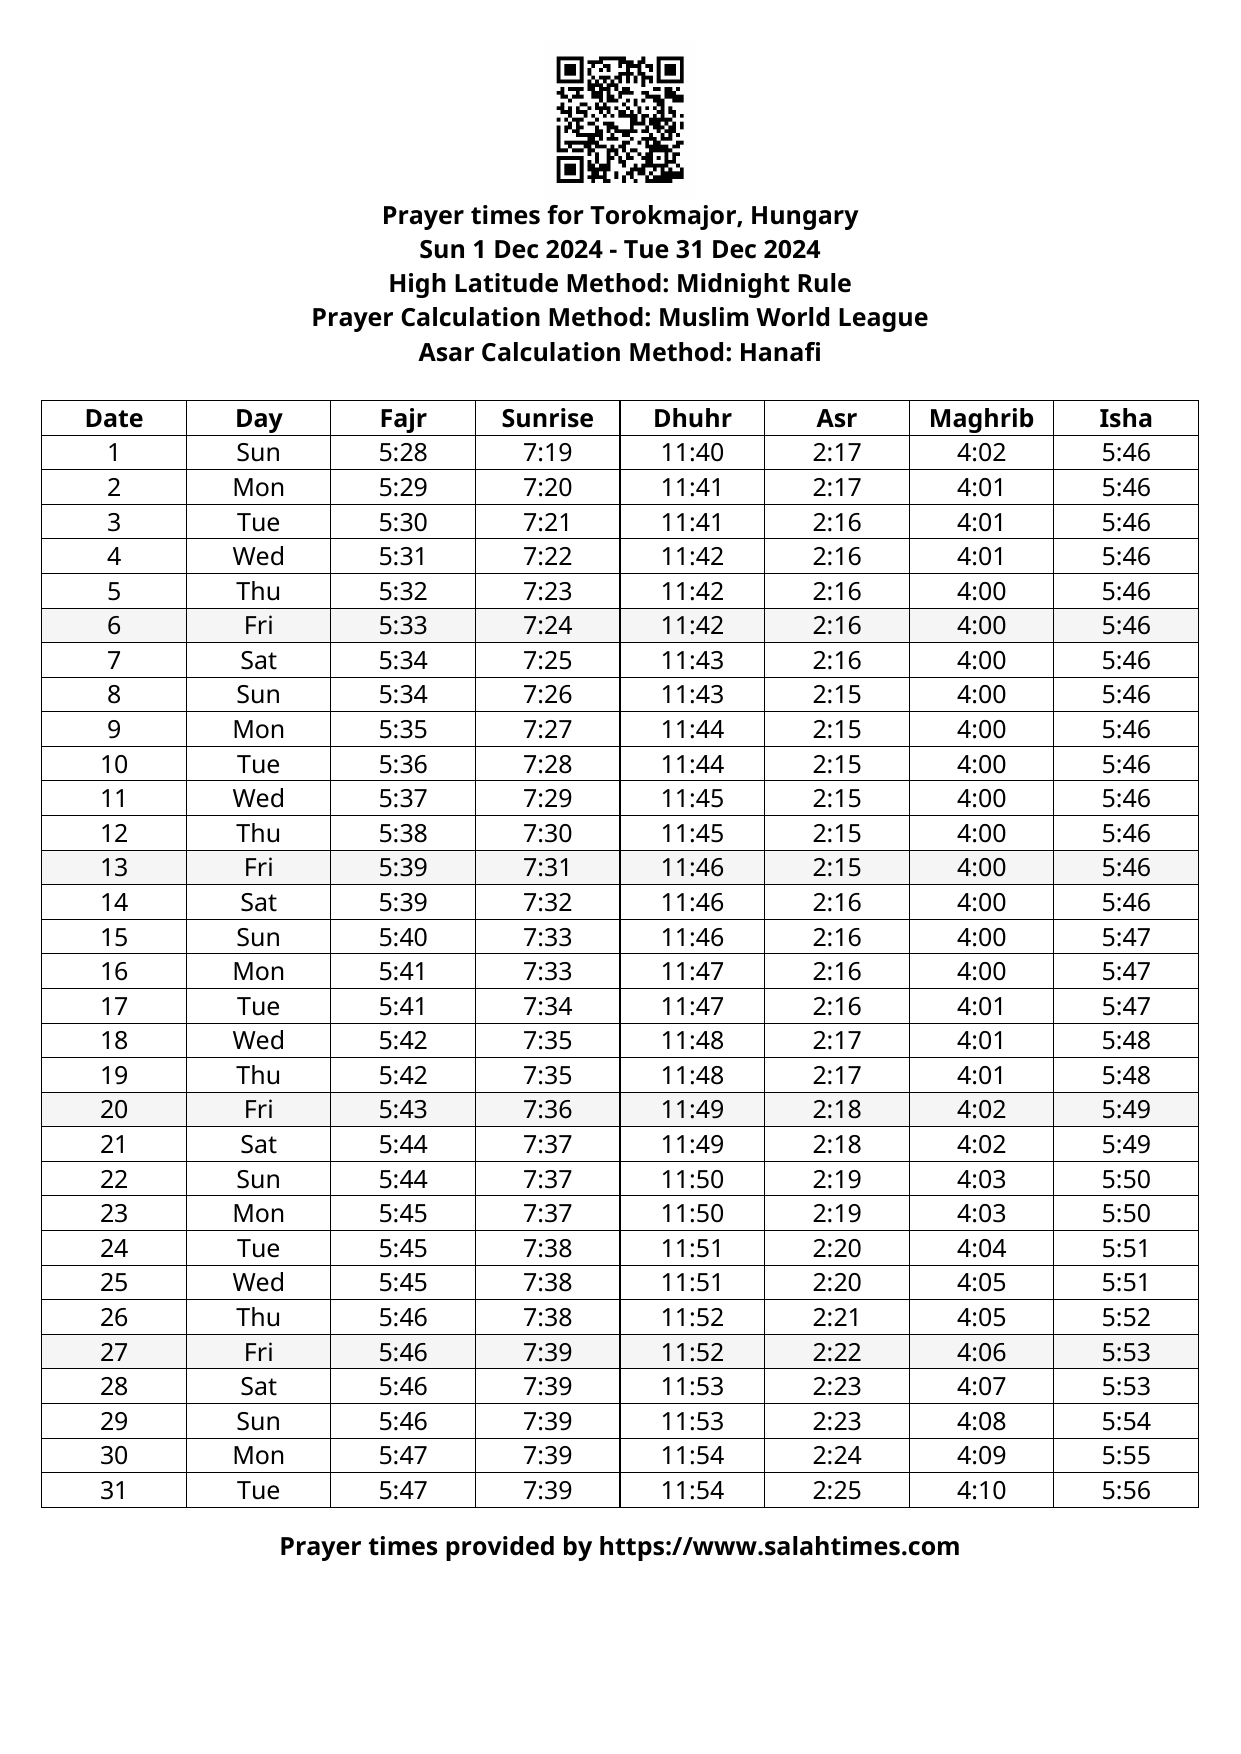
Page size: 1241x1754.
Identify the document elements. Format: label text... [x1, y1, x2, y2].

table_cell 5:50 [1054, 1162, 1198, 1195]
table_cell 5:40 [331, 920, 475, 953]
table_cell 11:53 [621, 1404, 764, 1437]
table_cell 2:20 [765, 1231, 909, 1264]
table_cell 5:45 [331, 1266, 475, 1299]
table_cell 5:47 [331, 1439, 475, 1472]
table_cell 7 [42, 643, 186, 677]
table_cell 11:50 [621, 1162, 764, 1195]
table_cell 2:16 [765, 539, 909, 573]
table_cell Sun [187, 436, 330, 469]
table_cell 5:36 [331, 747, 475, 780]
table_cell 2:16 [765, 885, 909, 919]
table_cell 2:21 [765, 1300, 909, 1334]
table_cell 2:15 [765, 712, 909, 746]
table_cell 5:34 [331, 678, 475, 711]
table_cell 2:16 [765, 643, 909, 677]
table_cell 4:06 [910, 1335, 1053, 1368]
table_cell 4 [42, 539, 186, 573]
table_cell 5:55 [1054, 1439, 1198, 1472]
table_cell Wed [187, 781, 330, 815]
table_cell 2:15 [765, 678, 909, 711]
table_cell 11:45 [621, 781, 764, 815]
table_cell 5:38 [331, 816, 475, 849]
table_cell 4:00 [910, 712, 1053, 746]
table_cell 5:46 [1054, 678, 1198, 711]
table_cell 11:54 [621, 1473, 764, 1507]
table_cell 5 [42, 574, 186, 607]
table_cell 4:04 [910, 1231, 1053, 1264]
table_header Day [187, 401, 330, 434]
table_cell 16 [42, 954, 186, 988]
table_cell 6 [42, 609, 186, 642]
table_cell 7:26 [476, 678, 619, 711]
table_cell 5:45 [331, 1196, 475, 1230]
table_cell 5:42 [331, 1024, 475, 1057]
table_cell Sun [187, 678, 330, 711]
table_cell Wed [187, 1024, 330, 1057]
text High Latitude Method: Midnight Rule [42, 266, 1198, 300]
table_cell 7:36 [476, 1093, 619, 1126]
table_cell 5:46 [1054, 436, 1198, 469]
table_cell 2:19 [765, 1162, 909, 1195]
table_cell 5:46 [1054, 781, 1198, 815]
text Asar Calculation Method: Hanafi [42, 334, 1198, 368]
table_cell 4:05 [910, 1266, 1053, 1299]
table_cell 2:19 [765, 1196, 909, 1230]
table_cell 11:45 [621, 816, 764, 849]
table_cell 11:52 [621, 1300, 764, 1334]
table_cell 11:42 [621, 574, 764, 607]
table_cell Wed [187, 539, 330, 573]
table_cell 3 [42, 505, 186, 538]
table_cell Mon [187, 1439, 330, 1472]
table_cell 5:53 [1054, 1369, 1198, 1403]
table_cell 5:46 [331, 1335, 475, 1368]
table_cell 2:22 [765, 1335, 909, 1368]
table_cell 5:46 [1054, 574, 1198, 607]
table_cell 7:35 [476, 1024, 619, 1057]
table_header Isha [1054, 401, 1198, 434]
table_cell Fri [187, 1093, 330, 1126]
table_cell 5:49 [1054, 1127, 1198, 1161]
table_cell 11:47 [621, 954, 764, 988]
table_cell 31 [42, 1473, 186, 1507]
table_cell 12 [42, 816, 186, 849]
table_cell 5:44 [331, 1127, 475, 1161]
table_cell 11:46 [621, 885, 764, 919]
table_cell 5:47 [1054, 954, 1198, 988]
table_cell Sun [187, 1404, 330, 1437]
table_cell 4:02 [910, 1093, 1053, 1126]
table_cell 4:00 [910, 781, 1053, 815]
table_cell 7:29 [476, 781, 619, 815]
table_cell 7:24 [476, 609, 619, 642]
table_cell 4:00 [910, 851, 1053, 884]
table_cell 5:31 [331, 539, 475, 573]
table_cell 2:17 [765, 1058, 909, 1092]
table_cell Thu [187, 816, 330, 849]
table_cell 7:25 [476, 643, 619, 677]
table_cell 29 [42, 1404, 186, 1437]
table_cell 4:00 [910, 954, 1053, 988]
table_cell 7:33 [476, 920, 619, 953]
table_cell 11:42 [621, 609, 764, 642]
table_cell 5:46 [1054, 816, 1198, 849]
table_cell 5:48 [1054, 1024, 1198, 1057]
table_cell 4:03 [910, 1162, 1053, 1195]
table_cell 7:20 [476, 470, 619, 504]
text Prayer times provided by https://www.salahtimes.com [42, 1528, 1198, 1563]
table_cell 11:43 [621, 643, 764, 677]
table_cell 23 [42, 1196, 186, 1230]
table_cell 4:00 [910, 747, 1053, 780]
table_cell 5:46 [331, 1369, 475, 1403]
table_cell Tue [187, 747, 330, 780]
table_cell 4:00 [910, 643, 1053, 677]
table_cell 26 [42, 1300, 186, 1334]
table_cell 5:47 [1054, 920, 1198, 953]
table_cell Sun [187, 920, 330, 953]
table_cell 4:01 [910, 470, 1053, 504]
table_cell 7:22 [476, 539, 619, 573]
table_cell 7:38 [476, 1300, 619, 1334]
table_cell 2:23 [765, 1369, 909, 1403]
table_cell 2:16 [765, 920, 909, 953]
table_cell 11:41 [621, 470, 764, 504]
table_cell 11:44 [621, 712, 764, 746]
table_cell 7:39 [476, 1473, 619, 1507]
table_cell 11:48 [621, 1058, 764, 1092]
table_cell 7:21 [476, 505, 619, 538]
table_cell 4:00 [910, 920, 1053, 953]
table_cell 5:46 [1054, 747, 1198, 780]
table_cell 5:46 [1054, 539, 1198, 573]
table_cell 5:50 [1054, 1196, 1198, 1230]
table_cell 7:38 [476, 1231, 619, 1264]
table_cell 5:42 [331, 1058, 475, 1092]
table_cell 25 [42, 1266, 186, 1299]
table_cell 7:23 [476, 574, 619, 607]
table_cell 28 [42, 1369, 186, 1403]
table_cell 4:02 [910, 1127, 1053, 1161]
table_cell 7:37 [476, 1196, 619, 1230]
table_cell 22 [42, 1162, 186, 1195]
table_cell 7:34 [476, 989, 619, 1022]
table_cell Tue [187, 1473, 330, 1507]
table_cell 11:52 [621, 1335, 764, 1368]
table_cell 5:46 [1054, 851, 1198, 884]
table_cell 2:20 [765, 1266, 909, 1299]
table_cell 2:15 [765, 747, 909, 780]
table_cell 5:29 [331, 470, 475, 504]
table_cell 7:31 [476, 851, 619, 884]
table_cell Sat [187, 643, 330, 677]
table_cell 5:46 [1054, 885, 1198, 919]
table_cell Sat [187, 885, 330, 919]
table_cell Wed [187, 1266, 330, 1299]
table_cell 7:19 [476, 436, 619, 469]
table_cell 4:03 [910, 1196, 1053, 1230]
table_cell 5:41 [331, 954, 475, 988]
table_cell 2:17 [765, 1024, 909, 1057]
table_cell 2:16 [765, 574, 909, 607]
table_header Maghrib [910, 401, 1053, 434]
table_cell 4:02 [910, 436, 1053, 469]
table_header Fajr [331, 401, 475, 434]
table_cell 7:38 [476, 1266, 619, 1299]
table_cell Mon [187, 1196, 330, 1230]
table_cell 2:16 [765, 505, 909, 538]
table_cell 5:45 [331, 1231, 475, 1264]
table_cell 2:16 [765, 954, 909, 988]
table_cell 4:01 [910, 1024, 1053, 1057]
table_cell 2:15 [765, 781, 909, 815]
table_cell 7:37 [476, 1127, 619, 1161]
table_cell 5:46 [1054, 643, 1198, 677]
table_header Sunrise [476, 401, 619, 434]
table_cell 7:39 [476, 1335, 619, 1368]
table_cell 5:30 [331, 505, 475, 538]
table_cell 2 [42, 470, 186, 504]
table_cell 5:49 [1054, 1093, 1198, 1126]
table_cell 5:46 [1054, 609, 1198, 642]
table_cell 27 [42, 1335, 186, 1368]
table_cell 4:07 [910, 1369, 1053, 1403]
table_cell 7:32 [476, 885, 619, 919]
table_cell 5:46 [1054, 712, 1198, 746]
table_cell Sun [187, 1162, 330, 1195]
table_cell 2:17 [765, 436, 909, 469]
table_cell 11:40 [621, 436, 764, 469]
table_cell 2:23 [765, 1404, 909, 1437]
table_cell 4:01 [910, 1058, 1053, 1092]
table_cell 11:46 [621, 851, 764, 884]
table_cell 4:01 [910, 539, 1053, 573]
table_cell 2:24 [765, 1439, 909, 1472]
table_cell 4:08 [910, 1404, 1053, 1437]
table_cell 8 [42, 678, 186, 711]
table_cell 5:33 [331, 609, 475, 642]
table_cell 4:09 [910, 1439, 1053, 1472]
table_cell 11:42 [621, 539, 764, 573]
table_cell 7:27 [476, 712, 619, 746]
table_cell 7:30 [476, 816, 619, 849]
table_cell Mon [187, 470, 330, 504]
table_cell 2:16 [765, 609, 909, 642]
table_cell 5:46 [331, 1300, 475, 1334]
table_cell 17 [42, 989, 186, 1022]
table_cell 5:34 [331, 643, 475, 677]
table_cell 19 [42, 1058, 186, 1092]
table_cell 7:28 [476, 747, 619, 780]
table_cell 7:35 [476, 1058, 619, 1092]
table_cell Thu [187, 1058, 330, 1092]
table_cell 5:39 [331, 885, 475, 919]
table_header Asr [765, 401, 909, 434]
table_cell 2:15 [765, 816, 909, 849]
table_cell 5:46 [331, 1404, 475, 1437]
table_cell 4:01 [910, 989, 1053, 1022]
table_cell 5:41 [331, 989, 475, 1022]
table_cell 1 [42, 436, 186, 469]
table_cell 5:46 [1054, 505, 1198, 538]
table_cell 7:33 [476, 954, 619, 988]
table_cell 11:51 [621, 1231, 764, 1264]
table_cell 5:28 [331, 436, 475, 469]
table_cell 11 [42, 781, 186, 815]
table_cell 2:25 [765, 1473, 909, 1507]
table_cell 2:18 [765, 1127, 909, 1161]
table_cell 4:05 [910, 1300, 1053, 1334]
table_cell 5:53 [1054, 1335, 1198, 1368]
table_cell 30 [42, 1439, 186, 1472]
table_cell 15 [42, 920, 186, 953]
table_cell 11:51 [621, 1266, 764, 1299]
table_cell 11:54 [621, 1439, 764, 1472]
table_cell 13 [42, 851, 186, 884]
table_cell 2:16 [765, 989, 909, 1022]
table_cell 7:39 [476, 1369, 619, 1403]
table_cell Mon [187, 712, 330, 746]
table_cell 11:43 [621, 678, 764, 711]
table_cell Thu [187, 574, 330, 607]
table_cell 21 [42, 1127, 186, 1161]
table_header Dhuhr [621, 401, 764, 434]
table_header Date [42, 401, 186, 434]
table_cell Sat [187, 1369, 330, 1403]
table_cell 2:15 [765, 851, 909, 884]
table_cell 14 [42, 885, 186, 919]
table_cell 4:00 [910, 609, 1053, 642]
table_cell 11:41 [621, 505, 764, 538]
table_cell 10 [42, 747, 186, 780]
table_cell 11:48 [621, 1024, 764, 1057]
table_cell 7:39 [476, 1439, 619, 1472]
table_cell 5:47 [331, 1473, 475, 1507]
table_cell Sat [187, 1127, 330, 1161]
table_cell 4:10 [910, 1473, 1053, 1507]
table_cell 4:00 [910, 816, 1053, 849]
table_cell 11:49 [621, 1093, 764, 1126]
table_cell 11:44 [621, 747, 764, 780]
table_cell 5:32 [331, 574, 475, 607]
table_cell 18 [42, 1024, 186, 1057]
table_cell 4:00 [910, 678, 1053, 711]
table_cell 7:37 [476, 1162, 619, 1195]
table_cell 2:17 [765, 470, 909, 504]
table_cell Fri [187, 851, 330, 884]
table_cell 11:46 [621, 920, 764, 953]
table_cell 5:56 [1054, 1473, 1198, 1507]
table_cell 4:01 [910, 505, 1053, 538]
picture [542, 41, 699, 198]
table_cell 5:48 [1054, 1058, 1198, 1092]
table_cell 4:00 [910, 885, 1053, 919]
table_cell 5:46 [1054, 470, 1198, 504]
table_cell 5:39 [331, 851, 475, 884]
table_cell 9 [42, 712, 186, 746]
table_cell Mon [187, 954, 330, 988]
table_cell 5:51 [1054, 1231, 1198, 1264]
table_cell Tue [187, 1231, 330, 1264]
text Prayer Calculation Method: Muslim World League [42, 300, 1198, 334]
table_cell 24 [42, 1231, 186, 1264]
table_cell 5:43 [331, 1093, 475, 1126]
table_cell 5:51 [1054, 1266, 1198, 1299]
table_cell 2:18 [765, 1093, 909, 1126]
table_cell 5:37 [331, 781, 475, 815]
table_cell 20 [42, 1093, 186, 1126]
table_cell Thu [187, 1300, 330, 1334]
table_cell 11:49 [621, 1127, 764, 1161]
table_cell Fri [187, 1335, 330, 1368]
table_cell 11:50 [621, 1196, 764, 1230]
table_cell Tue [187, 505, 330, 538]
table_cell 5:54 [1054, 1404, 1198, 1437]
table_cell Fri [187, 609, 330, 642]
table_cell 5:47 [1054, 989, 1198, 1022]
table_cell 5:35 [331, 712, 475, 746]
table_cell 7:39 [476, 1404, 619, 1437]
table_cell 5:44 [331, 1162, 475, 1195]
table_cell Tue [187, 989, 330, 1022]
table_cell 4:00 [910, 574, 1053, 607]
text Prayer times for Torokmajor, Hungary [42, 198, 1198, 232]
table_cell 11:53 [621, 1369, 764, 1403]
text Sun 1 Dec 2024 - Tue 31 Dec 2024 [42, 232, 1198, 266]
table_cell 11:47 [621, 989, 764, 1022]
table_cell 5:52 [1054, 1300, 1198, 1334]
